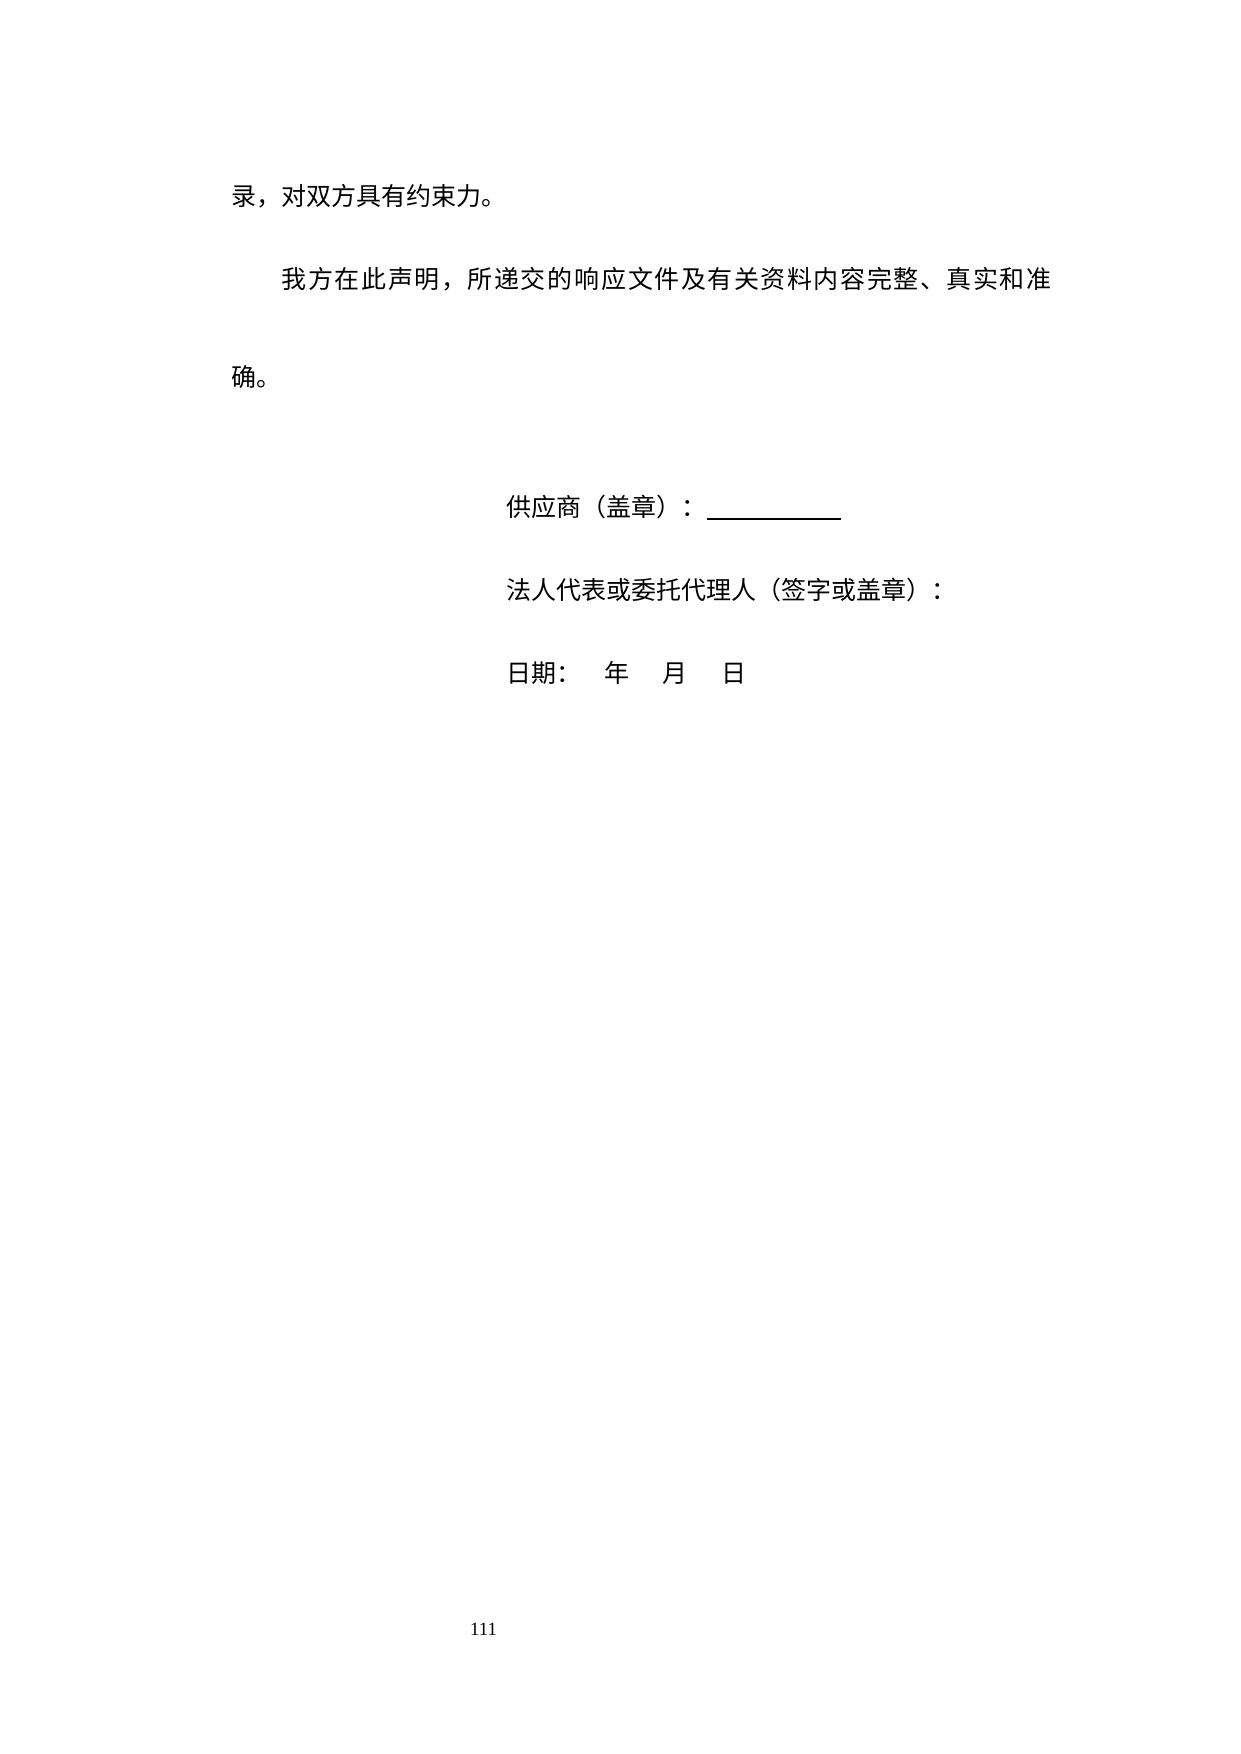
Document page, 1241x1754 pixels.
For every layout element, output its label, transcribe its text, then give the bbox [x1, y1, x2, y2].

text 法人代表或委托代理人（签字或盖章）： [232, 556, 1052, 621]
text 我方在此声明，所递交的响应文件及有关资料内容完整、真实和准确。 [232, 245, 1052, 408]
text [232, 162, 1052, 227]
text 供应商（盖章）： [232, 473, 1052, 538]
text 日期： 年 月 日 [232, 639, 1052, 704]
